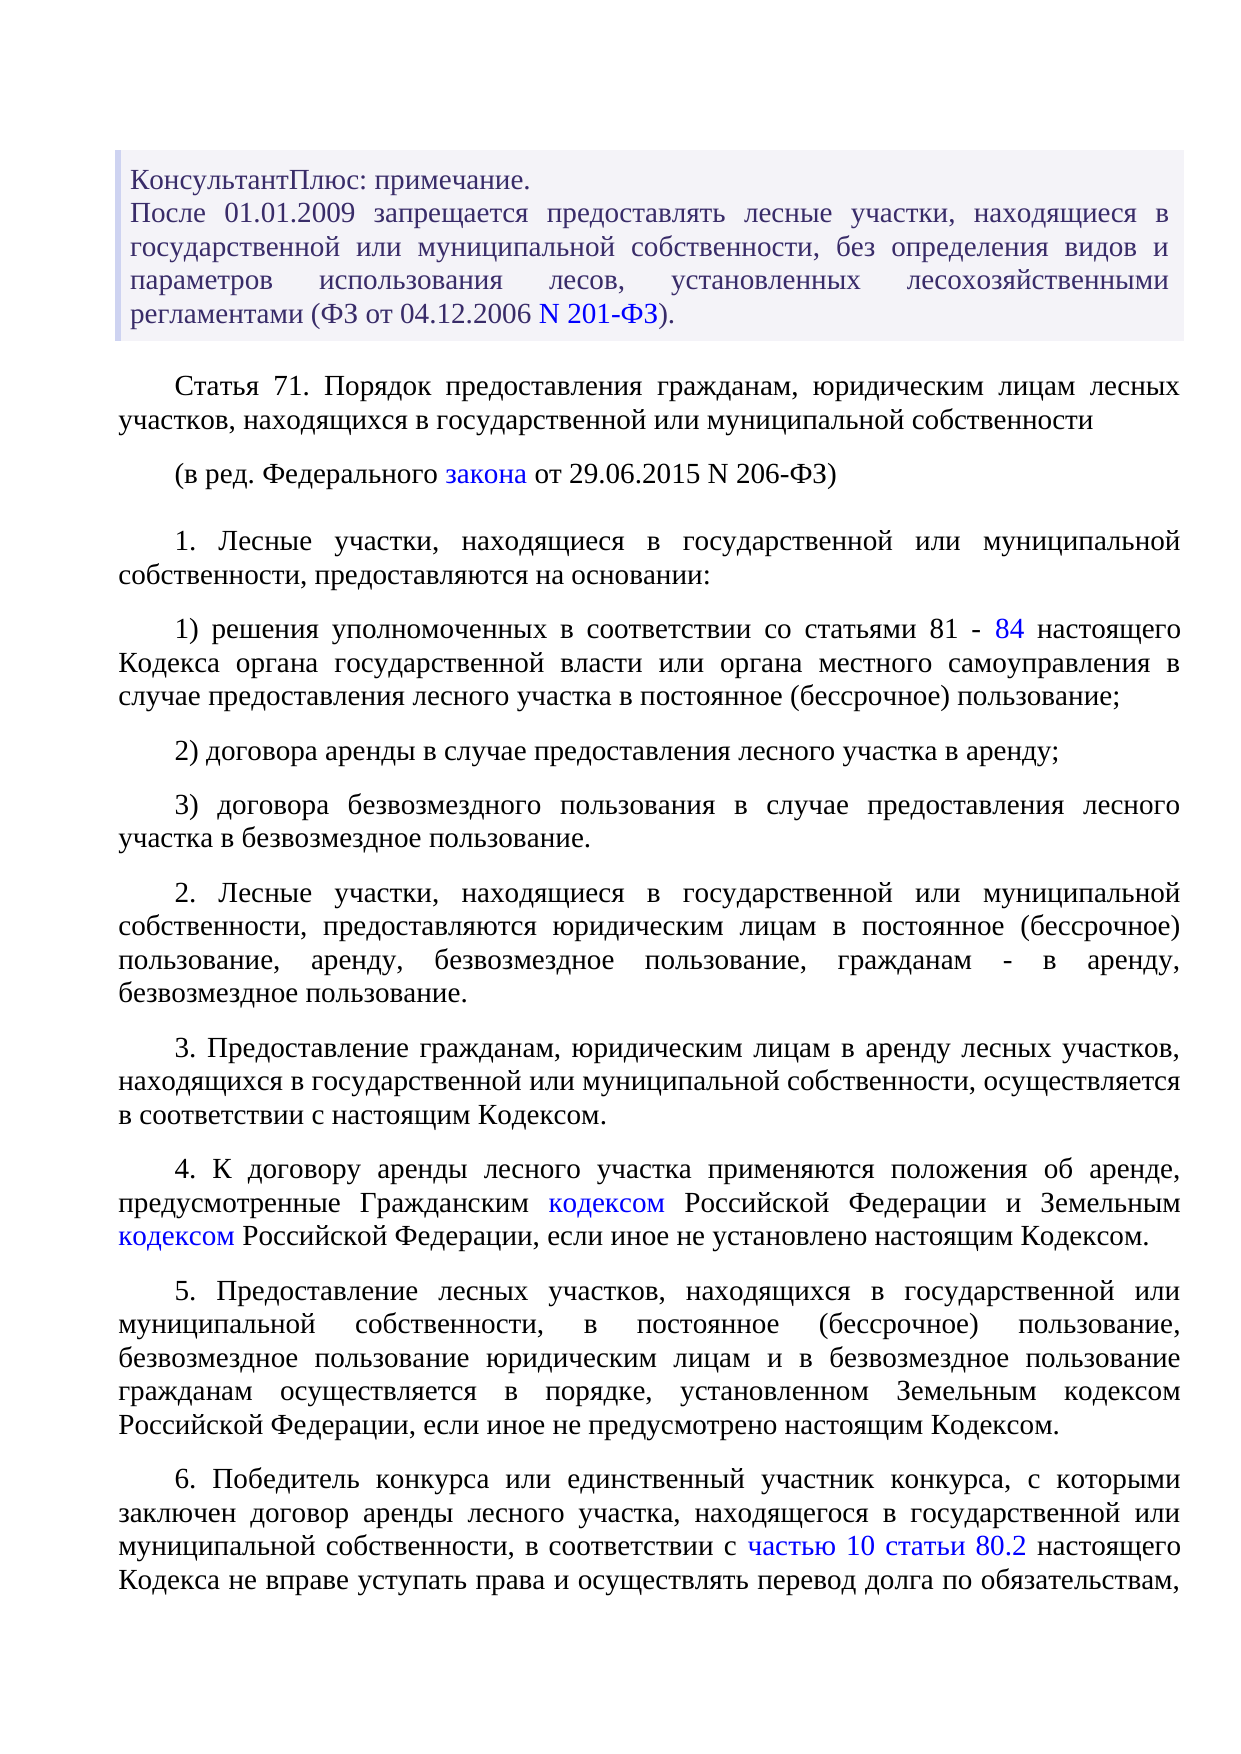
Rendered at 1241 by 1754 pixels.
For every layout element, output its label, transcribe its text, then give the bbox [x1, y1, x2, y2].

text 4. К договору аренды лесного участка применяются положения об аренде, предусмотренные Гражданским кодексом Российской Федерации и Земельным кодексом Российской Федерации, если иное не установлено настоящим Кодексом. [118, 1151, 1181, 1252]
text 2) договора аренды в случае предоставления лесного участка в аренду; [118, 733, 1181, 766]
table_header КонсультантПлюс: примечание. После 01.01.2009 запрещается предоставлять лесные участки, находящиеся в государственной или муниципальной собственности, без определения видов и параметров использования лесов, установленных лесохозяйственными регламентами (ФЗ от 04.12.2006 N 201-ФЗ). [121, 150, 1178, 341]
text 3) договора безвозмездного пользования в случае предоставления лесного участка в безвозмездное пользование. [118, 787, 1181, 854]
text 2. Лесные участки, находящиеся в государственной или муниципальной собственности, предоставляются юридическим лицам в постоянное (бессрочное) пользование, аренду, безвозмездное пользование, гражданам - в аренду, безвозмездное пользование. [118, 875, 1181, 1009]
text 5. Предоставление лесных участков, находящихся в государственной или муниципальной собственности, в постоянное (бессрочное) пользование, безвозмездное пользование юридическим лицам и в безвозмездное пользование гражданам осуществляется в порядке, установленном Земельным кодексом Российской Федерации, если иное не предусмотрено настоящим Кодексом. [118, 1273, 1181, 1441]
text 3. Предоставление гражданам, юридическим лицам в аренду лесных участков, находящихся в государственной или муниципальной собственности, осуществляется в соответствии с настоящим Кодексом. [118, 1030, 1181, 1131]
text (в ред. Федерального закона от 29.06.2015 N 206-ФЗ) [118, 456, 1181, 490]
text 1) решения уполномоченных в соответствии со статьями 81 - 84 настоящего Кодекса органа государственной власти или органа местного самоуправления в случае предоставления лесного участка в постоянное (бессрочное) пользование; [118, 611, 1181, 712]
text 1. Лесные участки, находящиеся в государственной или муниципальной собственности, предоставляются на основании: [118, 523, 1181, 590]
text Статья 71. Порядок предоставления гражданам, юридическим лицам лесных участков, находящихся в государственной или муниципальной собственности [118, 368, 1181, 435]
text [118, 1461, 1181, 1596]
